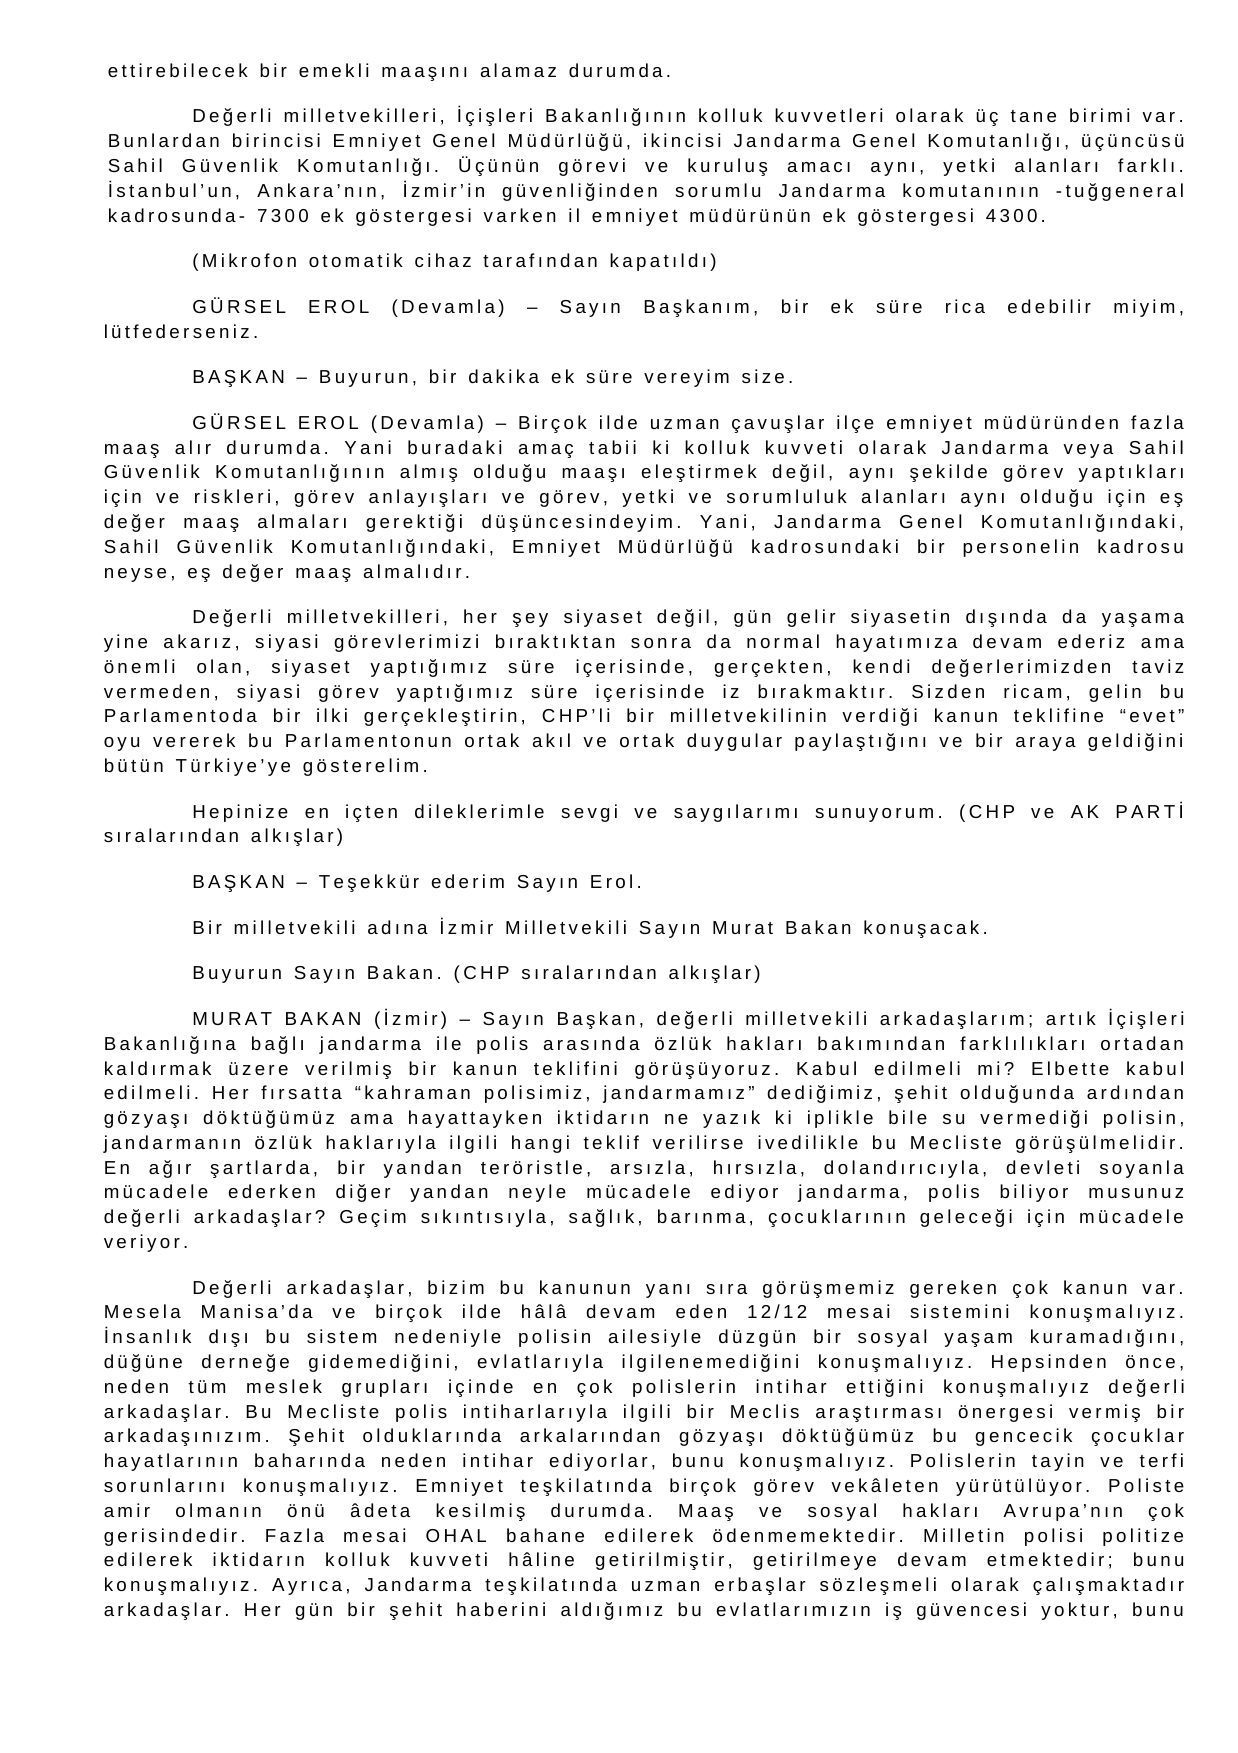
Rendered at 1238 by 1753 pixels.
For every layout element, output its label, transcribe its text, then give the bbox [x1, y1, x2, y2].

text Bir milletvekili adına İzmir Milletvekili Sayın Murat Bakan konuşacak. [103, 917, 1186, 938]
text Buyurun Sayın Bakan. (CHP sıralarından alkışlar) [103, 962, 1186, 984]
text GÜRSEL EROL (Devamla) – Birçok ilde uzman çavuşlar ilçe emniyet müdüründen fazla maaş alır durumda. Yani buradaki amaç tabii ki kolluk kuvveti olarak Jandarma veya Sahil Güvenlik Komutanlığının almış olduğu maaşı eleştirmek değil, aynı şekilde görev yaptıkları için ve riskleri, görev anlayışları ve görev, yetki ve sorumluluk alanları aynı olduğu için eş değer maaş almaları gerektiği düşüncesindeyim. Yani, Jandarma Genel Komutanlığındaki, Sahil Güvenlik Komutanlığındaki, Emniyet Müdürlüğü kadrosundaki bir personelin kadrosu neyse, eş değer maaş almalıdır. [103, 412, 1186, 582]
text MURAT BAKAN (İzmir) – Sayın Başkan, değerli milletvekili arkadaşlarım; artık İçişleri Bakanlığına bağlı jandarma ile polis arasında özlük hakları bakımından farklılıkları ortadan kaldırmak üzere verilmiş bir kanun teklifini görüşüyoruz. Kabul edilmeli mi? Elbette kabul edilmeli. Her fırsatta “kahraman polisimiz, jandarmamız” dediğimiz, şehit olduğunda ardından gözyaşı döktüğümüz ama hayattayken iktidarın ne yazık ki iplikle bile su vermediği polisin, jandarmanın özlük haklarıyla ilgili hangi teklif verilirse ivedilikle bu Mecliste görüşülmelidir. En ağır şartlarda, bir yandan teröristle, arsızla, hırsızla, dolandırıcıyla, devleti soyanla mücadele ederken diğer yandan neyle mücadele ediyor jandarma, polis biliyor musunuz değerli arkadaşlar? Geçim sıkıntısıyla, sağlık, barınma, çocuklarının geleceği için mücadele veriyor. [103, 1008, 1186, 1252]
text BAŞKAN – Teşekkür ederim Sayın Erol. [103, 871, 1186, 892]
text Hepinize en içten dileklerimle sevgi ve saygılarımı sunuyorum. (CHP ve AK PARTİ sıralarından alkışlar) [103, 801, 1186, 847]
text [108, 60, 1186, 81]
text (Mikrofon otomatik cihaz tarafından kapatıldı) [108, 250, 1186, 272]
text BAŞKAN – Buyurun, bir dakika ek süre vereyim size. [103, 366, 1186, 388]
text Değerli milletvekilleri, her şey siyaset değil, gün gelir siyasetin dışında da yaşama yine akarız, siyasi görevlerimizi bıraktıktan sonra da normal hayatımıza devam ederiz ama önemli olan, siyaset yaptığımız süre içerisinde, gerçekten, kendi değerlerimizden taviz vermeden, siyasi görev yaptığımız süre içerisinde iz bırakmaktır. Sizden ricam, gelin bu Parlamentoda bir ilki gerçekleştirin, CHP’li bir milletvekilinin verdiği kanun teklifine “evet” oyu vererek bu Parlamentonun ortak akıl ve ortak duygular paylaştığını ve bir araya geldiğini bütün Türkiye’ye gösterelim. [103, 606, 1186, 776]
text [103, 1277, 1186, 1620]
text Değerli milletvekilleri, İçişleri Bakanlığının kolluk kuvvetleri olarak üç tane birimi var. Bunlardan birincisi Emniyet Genel Müdürlüğü, ikincisi Jandarma Genel Komutanlığı, üçüncüsü Sahil Güvenlik Komutanlığı. Üçünün görevi ve kuruluş amacı aynı, yetki alanları farklı. İstanbul’un, Ankara’nın, İzmir’in güvenliğinden sorumlu Jandarma komutanının -tuğgeneral kadrosunda- 7300 ek göstergesi varken il emniyet müdürünün ek göstergesi 4300. [108, 105, 1186, 226]
text GÜRSEL EROL (Devamla) – Sayın Başkanım, bir ek süre rica edebilir miyim, lütfederseniz. [103, 296, 1186, 342]
